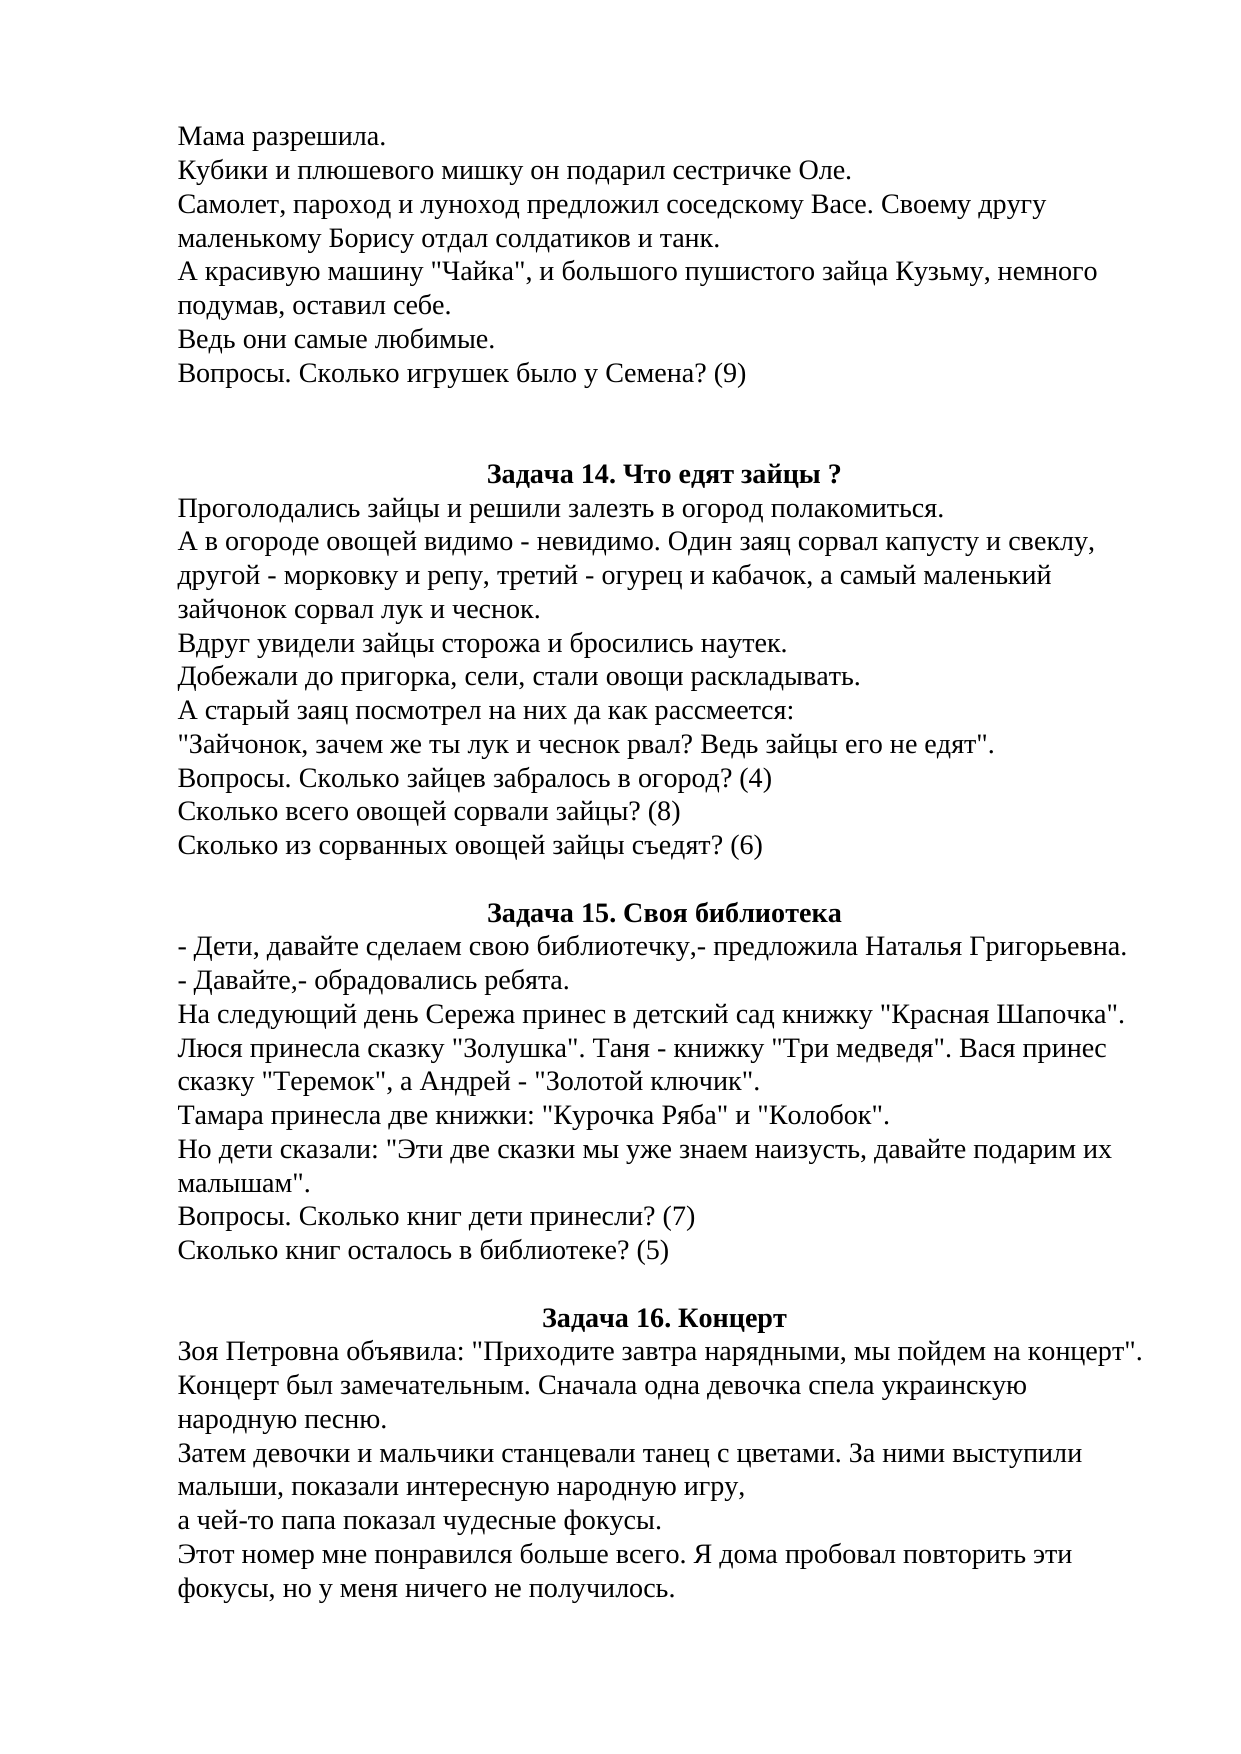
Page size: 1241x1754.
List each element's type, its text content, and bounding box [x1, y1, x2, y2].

text Задача 14. Что едят зайцы ? [177, 422, 1152, 489]
text На следующий день Сережа принес в детский сад книжку "Красная Шапочка". Люся принесла сказку "Золушка". Таня - книжку "Три медведя". Вася принес сказку "Теремок", а Андрей - "Золотой ключик". [177, 996, 1152, 1097]
text Самолет, пароход и луноход предложил соседскому Васе. Своему другу маленькому Борису отдал солдатиков и танк. [177, 186, 1152, 253]
text Проголодались зайцы и решили залезть в огород полакомиться. [177, 489, 1152, 523]
text Сколько всего овощей сорвали зайцы? (8) [177, 793, 1152, 827]
text Добежали до пригорка, сели, стали овощи раскладывать. [177, 658, 1152, 692]
text Вопросы. Сколько зайцев забралось в огород? (4) [177, 759, 1152, 793]
text Вопросы. Сколько игрушек было у Семена? (9) [177, 354, 1152, 388]
text Вдруг увидели зайцы сторожа и бросились наутек. [177, 624, 1152, 658]
text Тамара принесла две книжки: "Курочка Ряба" и "Колобок". [177, 1097, 1152, 1131]
text А в огороде овощей видимо - невидимо. Один заяц сорвал капусту и свеклу, другой - морковку и репу, третий - огурец и кабачок, а самый маленький зайчонок сорвал лук и чеснок. [177, 523, 1152, 624]
text А красивую машину "Чайка", и большого пушистого зайца Кузьму, немного подумав, оставил себе. [177, 253, 1152, 321]
text Задача 16. Концерт [177, 1266, 1152, 1333]
text Концерт был замечательным. Сначала одна девочка спела украинскую народную песню. [177, 1367, 1152, 1434]
text А старый заяц посмотрел на них да как рассмеется: [177, 692, 1152, 726]
text Ведь они самые любимые. [177, 321, 1152, 354]
text - Дети, давайте сделаем свою библиотечку,- предложила Наталья Григорьевна. [177, 928, 1152, 962]
text Зоя Петровна объявила: "Приходите завтра нарядными, мы пойдем на концерт". [177, 1333, 1152, 1367]
text Вопросы. Сколько книг дети принесли? (7) [177, 1198, 1152, 1232]
text Кубики и плюшевого мишку он подарил сестричке Оле. [177, 152, 1152, 186]
text - Давайте,- обрадовались ребята. [177, 962, 1152, 996]
text а чей-то папа показал чудесные фокусы. [177, 1502, 1152, 1536]
text Сколько из сорванных овощей зайцы съедят? (6) [177, 827, 1152, 861]
text "Зайчонок, зачем же ты лук и чеснок рвал? Ведь зайцы его не едят". [177, 726, 1152, 759]
text Этот номер мне понравился больше всего. Я дома пробовал повторить эти фокусы, но у меня ничего не получилось. [177, 1536, 1152, 1603]
text Затем девочки и мальчики станцевали танец с цветами. За ними выступили малыши, показали интересную народную игру, [177, 1434, 1152, 1502]
text Сколько книг осталось в библиотеке? (5) [177, 1232, 1152, 1266]
text Но дети сказали: "Эти две сказки мы уже знаем наизусть, давайте подарим их малышам". [177, 1131, 1152, 1198]
text Задача 15. Своя библиотека [177, 861, 1152, 928]
text Мама разрешила. [177, 118, 1152, 152]
